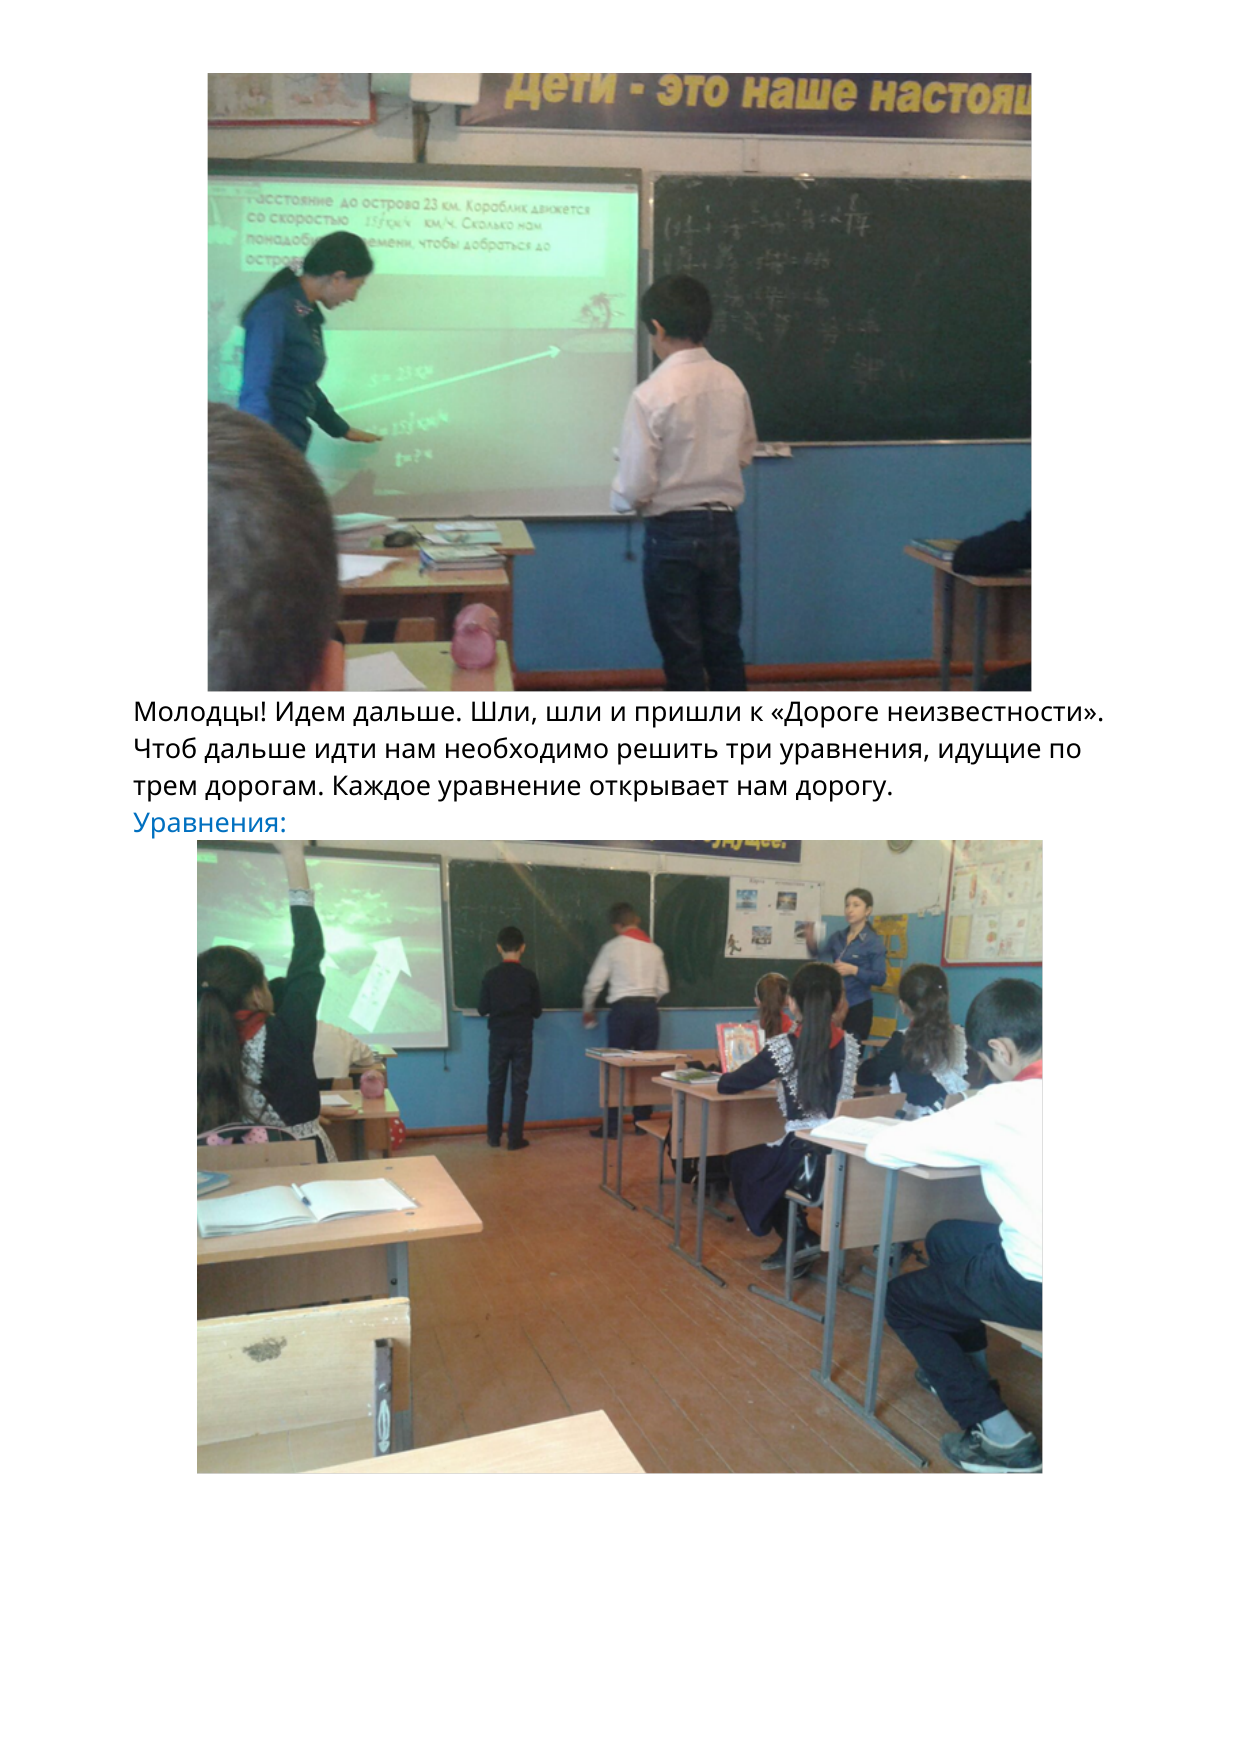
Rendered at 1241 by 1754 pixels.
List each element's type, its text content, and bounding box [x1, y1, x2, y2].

text Молодцы! Идем дальше. Шли, шли и пришли к «Дороге неизвестности». Чтоб дальше идти нам необходимо решить три уравнения, идущие по трем дорогам. Каждое уравнение открывает нам дорогу. [133, 693, 1107, 803]
picture [207, 73, 1033, 693]
picture [197, 840, 1044, 1475]
text Уравнения: [133, 803, 1107, 840]
